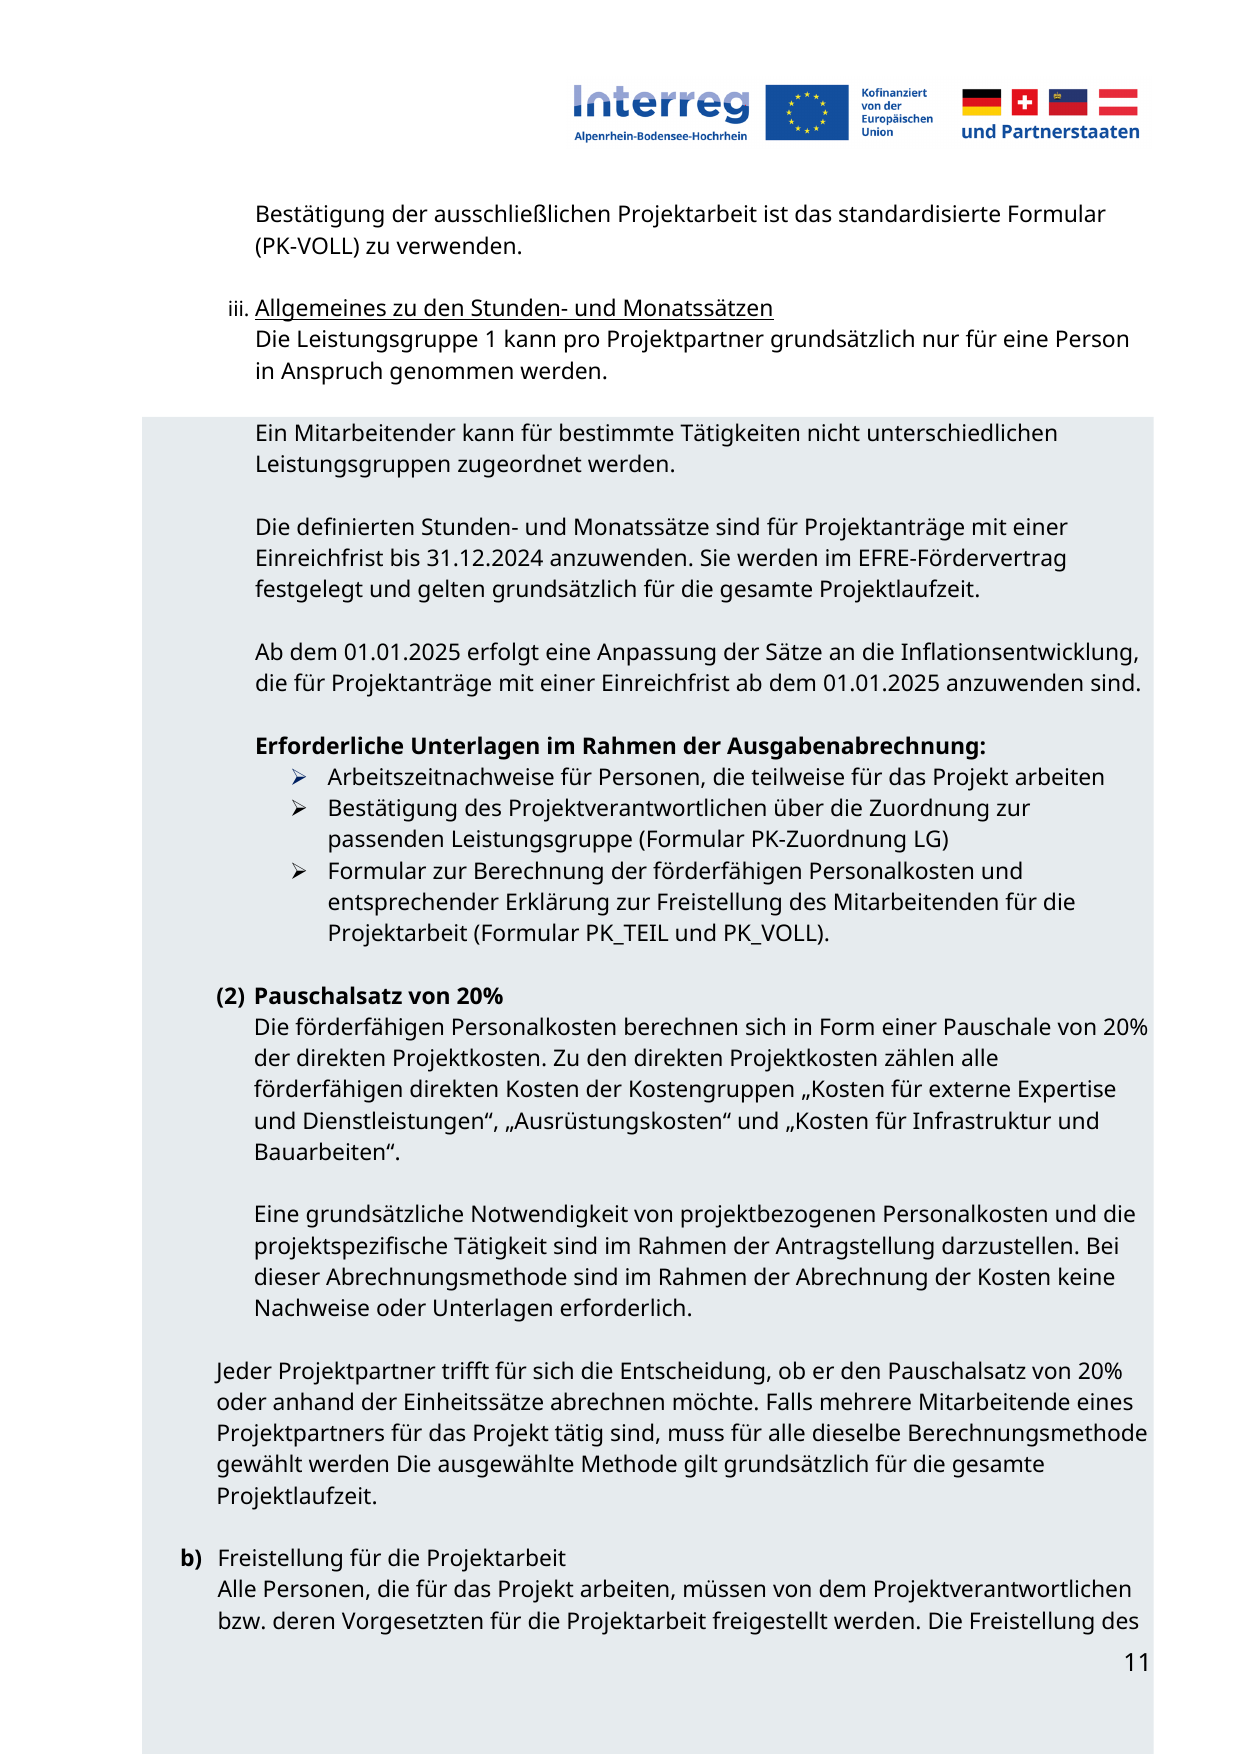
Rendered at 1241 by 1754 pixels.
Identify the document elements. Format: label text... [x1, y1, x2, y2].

text Ein Mitarbeitender kann für bestimmte Tätigkeiten nicht unterschiedlichen Leistungsgruppen zugeordnet werden. [255, 417, 1152, 479]
text Jeder Projektpartner trifft für sich die Entscheidung, ob er den Pauschalsatz von 20% oder anhand der Einheitssätze abrechnen möchte. Falls mehrere Mitarbeitende eines Projektpartners für das Projekt tätig sind, muss für alle dieselbe Berechnungsmethode gewählt werden Die ausgewählte Methode gilt grundsätzlich für die gesamte Projektlaufzeit. [216, 1354, 1152, 1511]
text Erforderliche Unterlagen im Rahmen der Ausgabenabrechnung: [255, 729, 1152, 761]
list Pauschalsatz von 20% [216, 979, 1152, 1011]
list Bestätigung des Projektverantwortlichen über die Zuordnung zur passenden Leistungsgruppe (Formular PK-Zuordnung LG) [290, 792, 1152, 854]
list Formular zur Berechnung der förderfähigen Personalkosten und entsprechender Erklärung zur Freistellung des Mitarbeitenden für die Projektarbeit (Formular PK_TEIL und PK_VOLL). [290, 854, 1152, 948]
list Arbeitszeitnachweise für Personen, die teilweise für das Projekt arbeiten [290, 761, 1152, 792]
text Eine grundsätzliche Notwendigkeit von projektbezogenen Personalkosten und die projektspezifische Tätigkeit sind im Rahmen der Antragstellung darzustellen. Bei dieser Abrechnungsmethode sind im Rahmen der Abrechnung der Kosten keine Nachweise oder Unterlagen erforderlich. [254, 1198, 1152, 1323]
text Die Leistungsgruppe 1 kann pro Projektpartner grundsätzlich nur für eine Person in Anspruch genommen werden. [255, 323, 1152, 386]
text Die förderfähigen Personalkosten berechnen sich in Form einer Pauschale von 20% der direkten Projektkosten. Zu den direkten Projektkosten zählen alle förderfähigen direkten Kosten der Kostengruppen „Kosten für externe Expertise und Dienstleistungen“, „Ausrüstungskosten“ und „Kosten für Infrastruktur und Bauarbeiten“. [254, 1011, 1152, 1167]
picture [566, 76, 1152, 149]
text Die definierten Stunden- und Monatssätze sind für Projektanträge mit einer Einreichfrist bis 31.12.2024 anzuwenden. Sie werden im EFRE-Fördervertrag festgelegt und gelten grundsätzlich für die gesamte Projektlaufzeit. Ab dem 01.01.2025 erfolgt eine Anpassung der Sätze an die Inflationsentwicklung, die für Projektanträge mit einer Einreichfrist ab dem 01.01.2025 anzuwenden sind. [255, 511, 1152, 698]
list Allgemeines zu den Stunden- und Monatssätzen [255, 292, 1152, 323]
